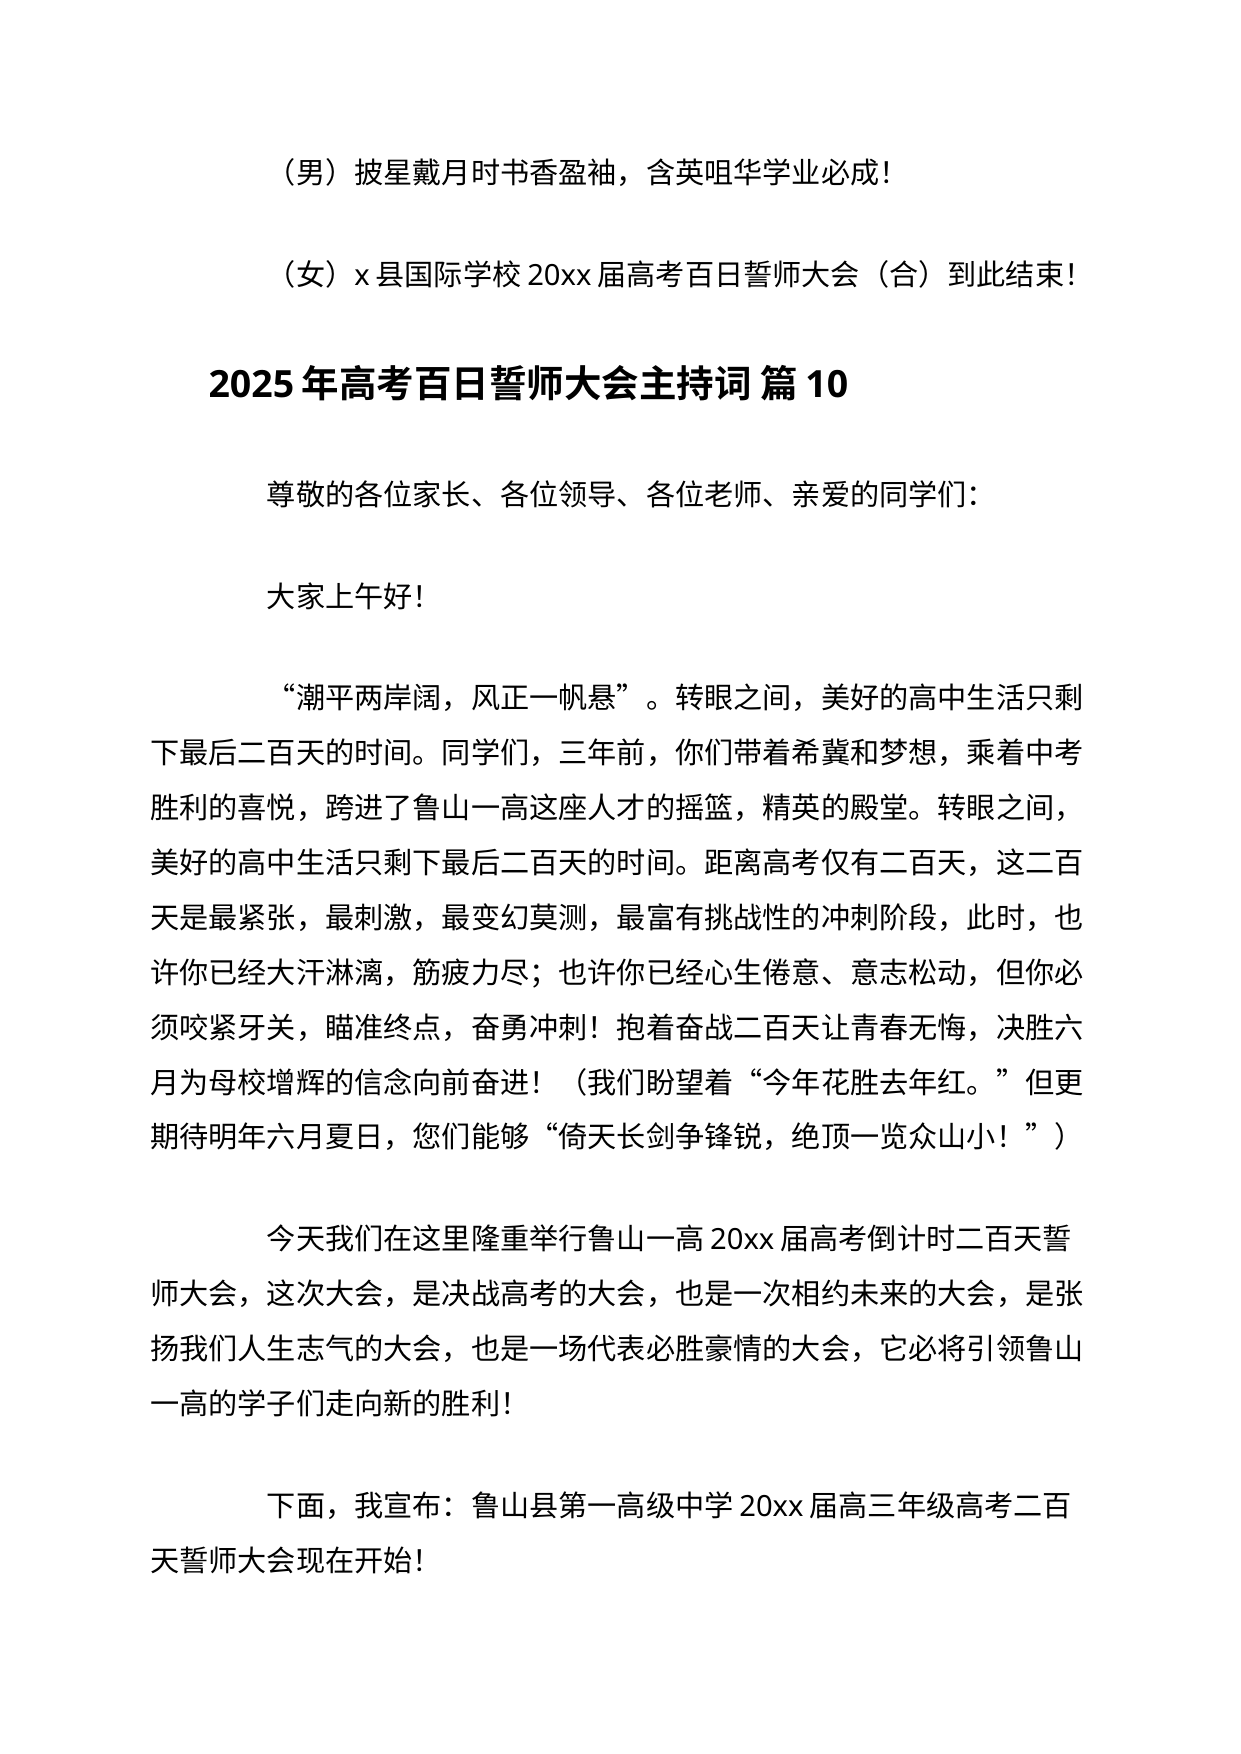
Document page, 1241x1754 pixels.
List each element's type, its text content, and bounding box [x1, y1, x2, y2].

text 大家上午好！ [150, 573, 1090, 615]
text （男）披星戴月时书香盈袖，含英咀华学业必成！ [150, 150, 1090, 192]
text 2025年高考百日誓师大会主持词 篇10 [150, 354, 1090, 408]
text “潮平两岸阔，风正一帆悬”。转眼之间，美好的高中生活只剩下最后二百天的时间。同学们，三年前，你们带着希冀和梦想，乘着中考胜利的喜悦，跨进了鲁山一高这座人才的摇篮，精英的殿堂。转眼之间，美好的高中生活只剩下最后二百天的时间。距离高考仅有二百天，这二百天是最紧张，最刺激，最变幻莫测，最富有挑战性的冲刺阶段，此时，也许你已经大汗淋漓，筋疲力尽；也许你已经心生倦意、意志松动，但你必须咬紧牙关，瞄准终点，奋勇冲刺！抱着奋战二百天让青春无悔，决胜六月为母校增辉的信念向前奋进！（我们盼望着“今年花胜去年红。”但更期待明年六月夏日，您们能够“倚天长剑争锋锐，绝顶一览众山小！”） [150, 675, 1090, 1156]
text 今天我们在这里隆重举行鲁山一高20xx届高考倒计时二百天誓师大会，这次大会，是决战高考的大会，也是一次相约未来的大会，是张扬我们人生志气的大会，也是一场代表必胜豪情的大会，它必将引领鲁山一高的学子们走向新的胜利！ [150, 1216, 1090, 1423]
text 尊敬的各位家长、各位领导、各位老师、亲爱的同学们： [150, 471, 1090, 514]
text 下面，我宣布：鲁山县第一高级中学20xx届高三年级高考二百天誓师大会现在开始！ [150, 1482, 1090, 1580]
text （女）x县国际学校20xx届高考百日誓师大会（合）到此结束！ [150, 252, 1090, 294]
